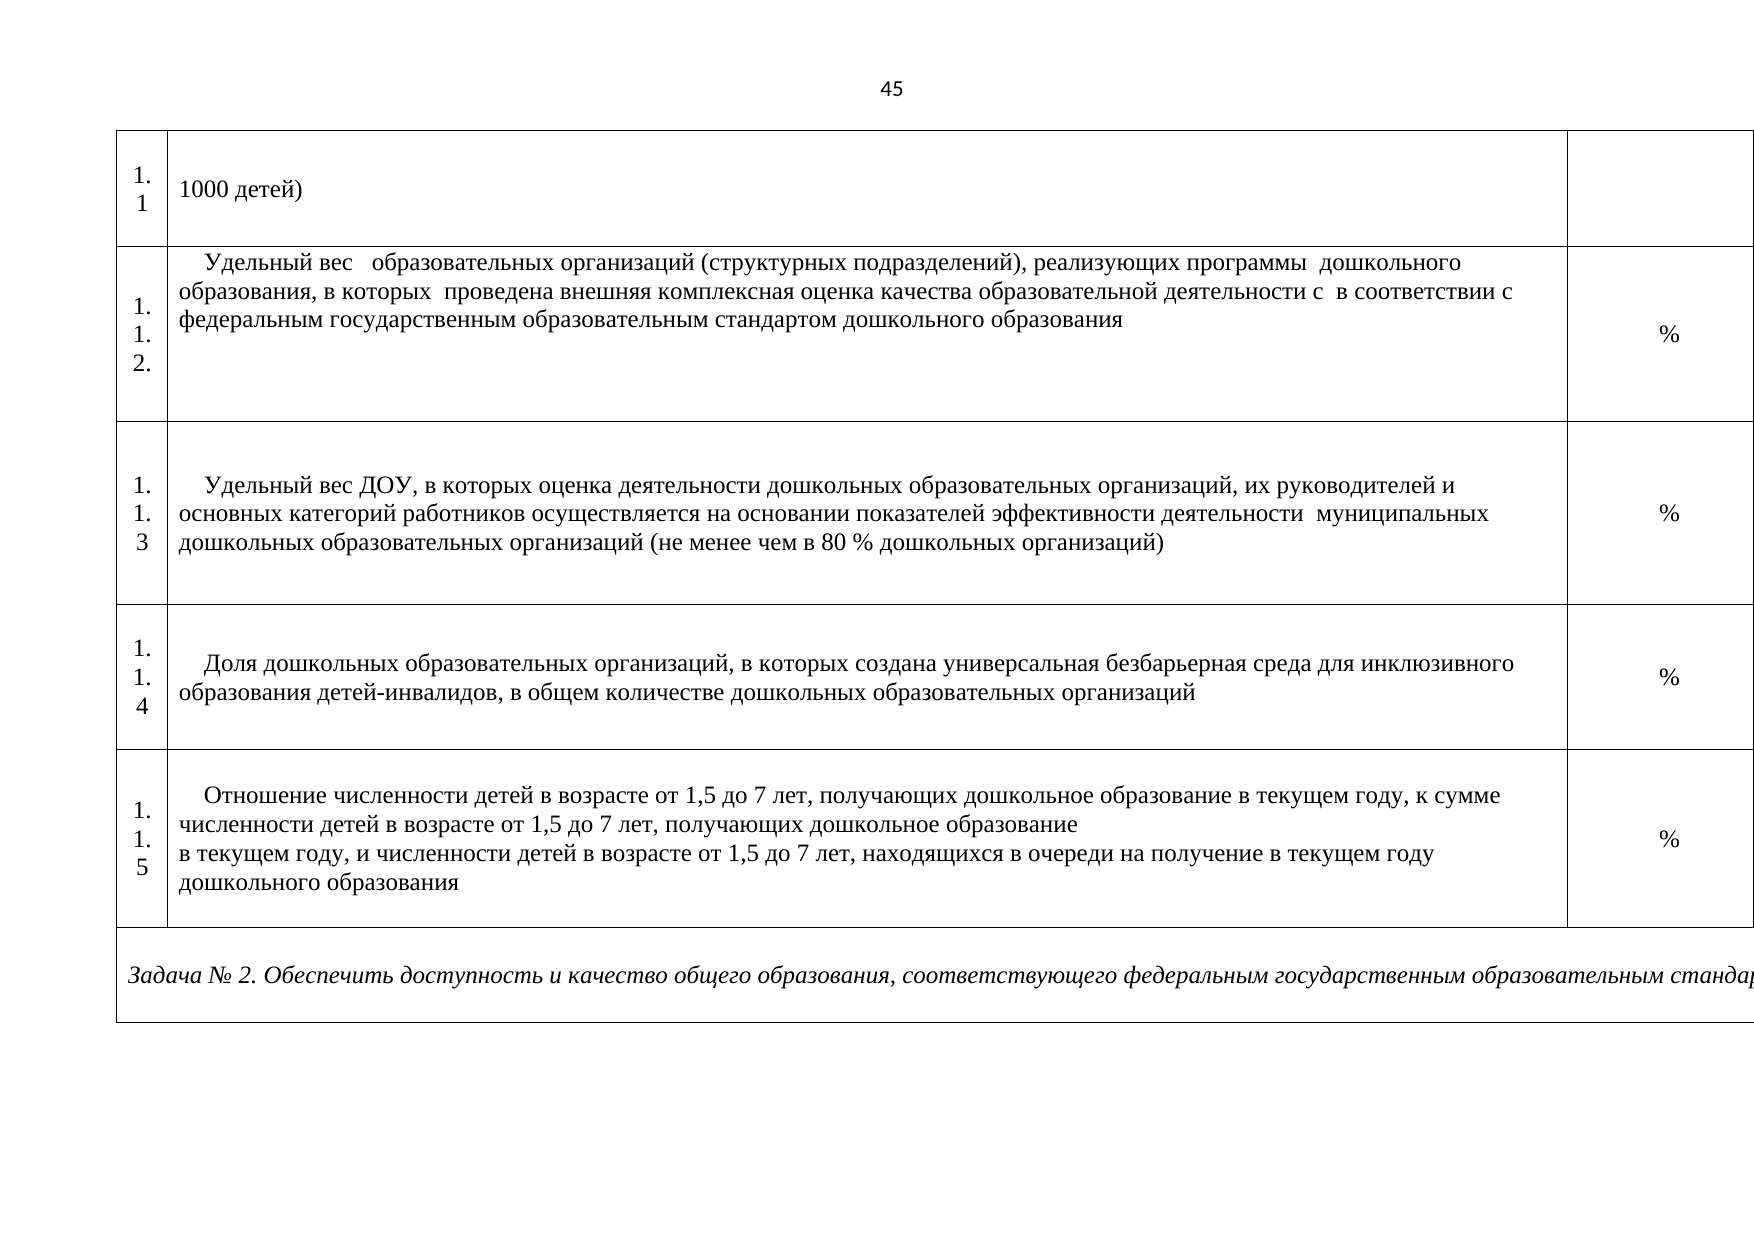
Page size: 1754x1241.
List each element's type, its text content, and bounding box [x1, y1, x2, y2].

table_cell % [1568, 131, 1753, 246]
table_cell 1.1.3 [117, 422, 167, 604]
table_cell % [1568, 422, 1753, 604]
table_cell Удельный вес ДОУ, в которых оценка деятельности дошкольных образовательных организаций, их руководителей и основных категорий работников осуществляется на основании показателей эффективности деятельности муниципальных дошкольных образовательных организаций (не менее чем в 80 % дошкольных организаций) [168, 422, 1567, 604]
table_cell % [1568, 247, 1753, 421]
table_cell Задача № 2. Обеспечить доступность и качество общего образования, соответствующего федеральным государственным образовательным стандартам общего образования [117, 928, 1754, 1022]
table_cell 1.1.1 [117, 131, 167, 246]
table_cell % [1568, 750, 1753, 927]
table_cell 1.1.4 [117, 605, 167, 748]
table_cell % [1568, 605, 1753, 748]
table_cell 1.1.2. [117, 247, 167, 421]
table_cell Отношение численности детей в возрасте от 1,5 до 7 лет, получающих дошкольное образование в текущем году, к сумме численности детей в возрасте от 1,5 до 7 лет, получающих дошкольное образование в текущем году, и численности детей в возрасте от 1,5 до 7 лет, находящихся в очереди на получение в текущем году дошкольного образования [168, 750, 1567, 927]
table_cell 1.1.5 [117, 750, 167, 927]
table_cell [168, 131, 1567, 246]
table_cell Удельный вес образовательных организаций (структурных подразделений), реализующих программы дошкольного образования, в которых проведена внешняя комплексная оценка качества образовательной деятельности с в соответствии с федеральным государственным образовательным стандартом дошкольного образования [168, 247, 1567, 421]
table_cell Доля дошкольных образовательных организаций, в которых создана универсальная безбарьерная среда для инклюзивного образования детей-инвалидов, в общем количестве дошкольных образовательных организаций [168, 605, 1567, 748]
